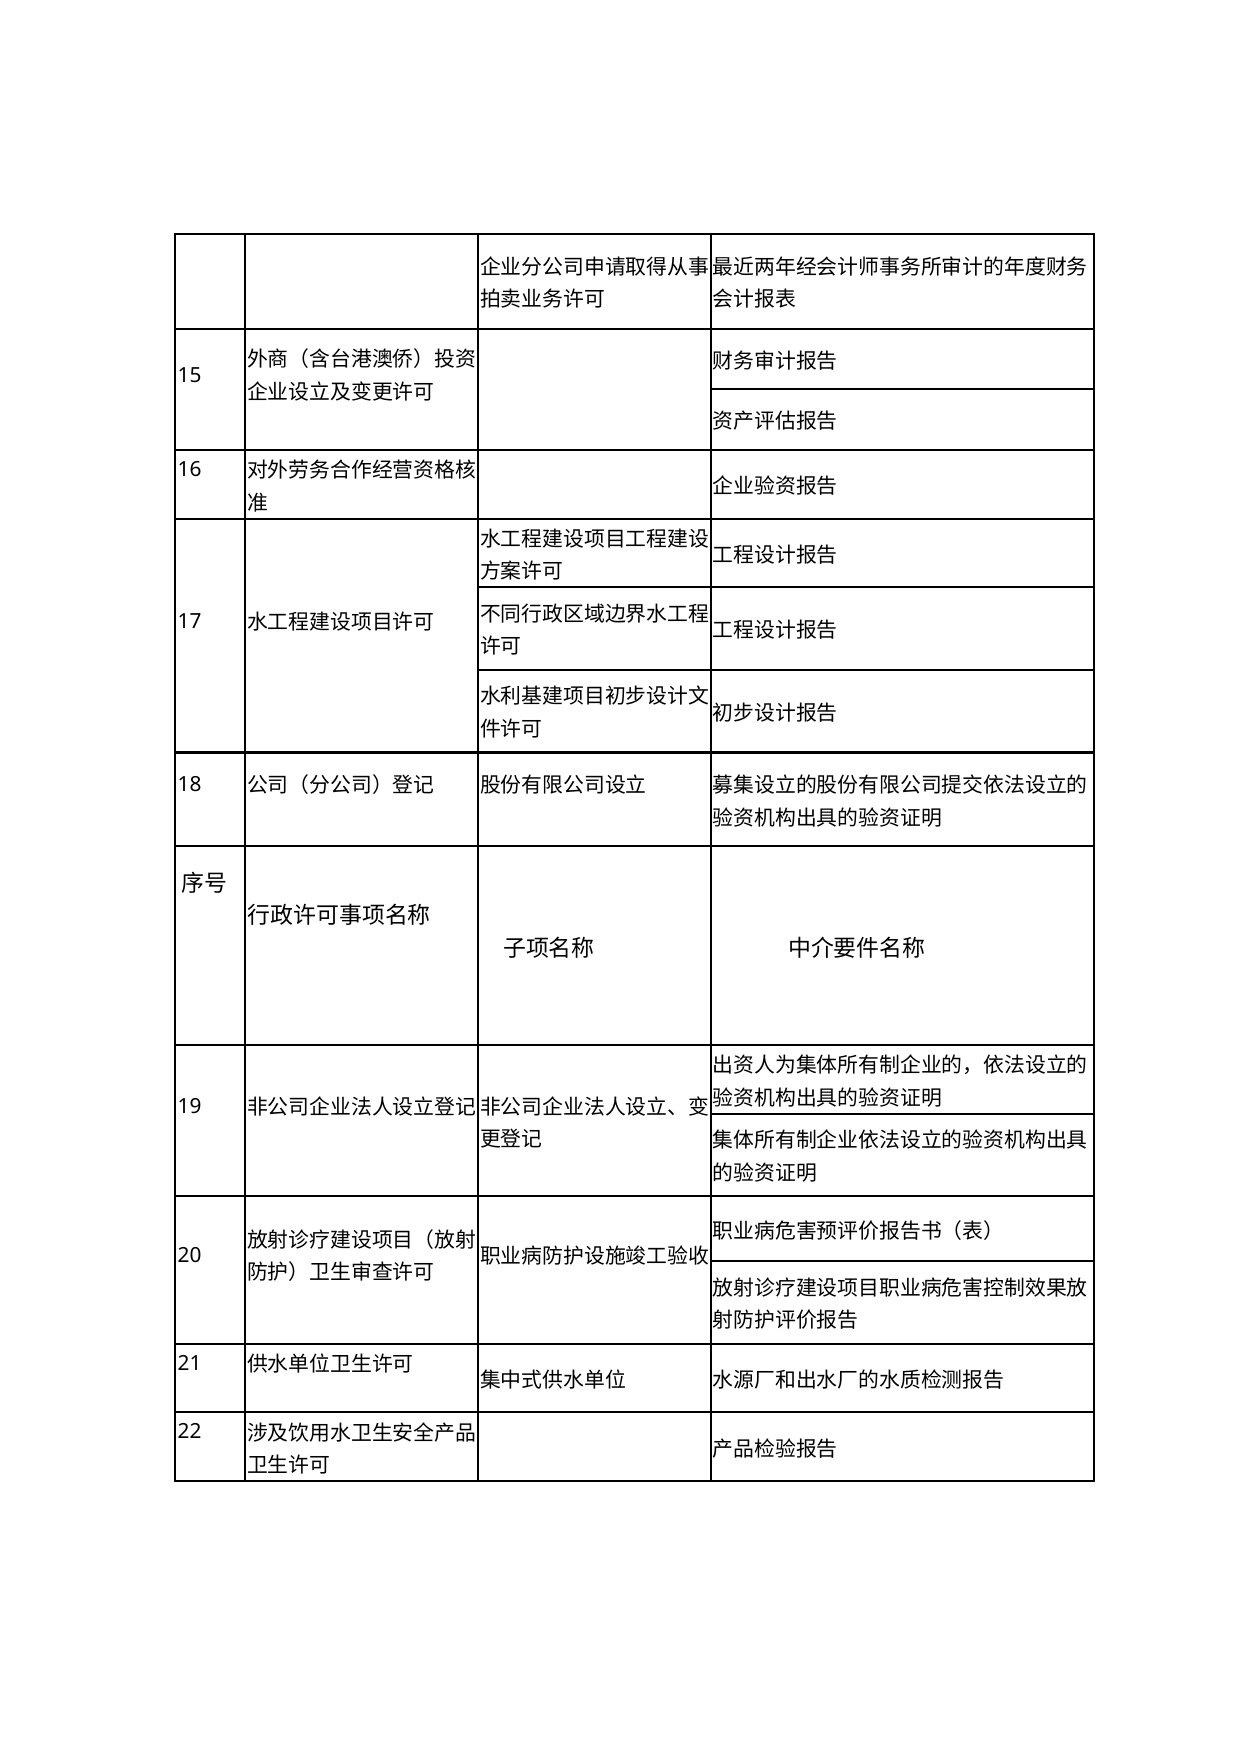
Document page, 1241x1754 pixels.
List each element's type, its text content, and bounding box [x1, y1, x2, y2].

table_cell [479, 451, 710, 517]
table_cell 财务审计报告 [712, 330, 1093, 388]
table_cell 15 [176, 330, 244, 449]
table_cell 资产评估报告 [712, 390, 1093, 449]
table_cell 企业验资报告 [712, 451, 1093, 517]
table_cell 放射诊疗建设项目（放射防护）卫生审查许可 [246, 1197, 477, 1342]
table_cell 供水单位卫生许可 [246, 1345, 477, 1411]
table_cell 水源厂和出水厂的水质检测报告 [712, 1345, 1093, 1411]
table_cell 水工程建设项目工程建设方案许可 [479, 520, 710, 586]
table_cell 21 [176, 1345, 244, 1411]
table_cell 放射诊疗建设项目职业病危害控制效果放射防护评价报告 [712, 1262, 1093, 1342]
table_cell [479, 1413, 710, 1480]
table_cell 非公司企业法人设立、变更登记 [479, 1046, 710, 1195]
table_cell 18 [176, 754, 244, 845]
table_cell 股份有限公司设立 [479, 754, 710, 845]
table_cell 16 [176, 451, 244, 517]
table_cell 集体所有制企业依法设立的验资机构出具的验资证明 [712, 1115, 1093, 1195]
table_cell 企业分公司申请取得从事拍卖业务许可 [479, 235, 710, 328]
table_cell 职业病防护设施竣工验收 [479, 1197, 710, 1342]
table_cell 22 [176, 1413, 244, 1480]
table_cell 集中式供水单位 [479, 1345, 710, 1411]
table_cell 职业病危害预评价报告书（表） [712, 1197, 1093, 1260]
table_cell 最近两年经会计师事务所审计的年度财务会计报表 [712, 235, 1093, 328]
table_cell 水工程建设项目许可 [246, 520, 477, 751]
table_cell 涉及饮用水卫生安全产品卫生许可 [246, 1413, 477, 1480]
table_cell [479, 330, 710, 449]
table_cell 行政许可事项名称 [246, 847, 477, 1044]
table_cell 序号 [176, 847, 244, 1044]
table_cell 19 [176, 1046, 244, 1195]
table_cell 外商（含台港澳侨）投资企业设立及变更许可 [246, 330, 477, 449]
table_cell 工程设计报告 [712, 588, 1093, 669]
table_cell 公司（分公司）登记 [246, 754, 477, 845]
table_cell 不同行政区域边界水工程许可 [479, 588, 710, 669]
table_cell 工程设计报告 [712, 520, 1093, 586]
table_cell 子项名称 [479, 847, 710, 1044]
table_cell 水利基建项目初步设计文件许可 [479, 671, 710, 751]
table_cell 初步设计报告 [712, 671, 1093, 751]
table_cell 中介要件名称 [712, 847, 1093, 1044]
table_cell 17 [176, 520, 244, 751]
table_cell 非公司企业法人设立登记 [246, 1046, 477, 1195]
table_cell 20 [176, 1197, 244, 1342]
table_cell 产品检验报告 [712, 1413, 1093, 1480]
table_cell 出资人为集体所有制企业的，依法设立的验资机构出具的验资证明 [712, 1046, 1093, 1112]
table_cell 募集设立的股份有限公司提交依法设立的验资机构出具的验资证明 [712, 754, 1093, 845]
table_cell 对外劳务合作经营资格核准 [246, 451, 477, 517]
